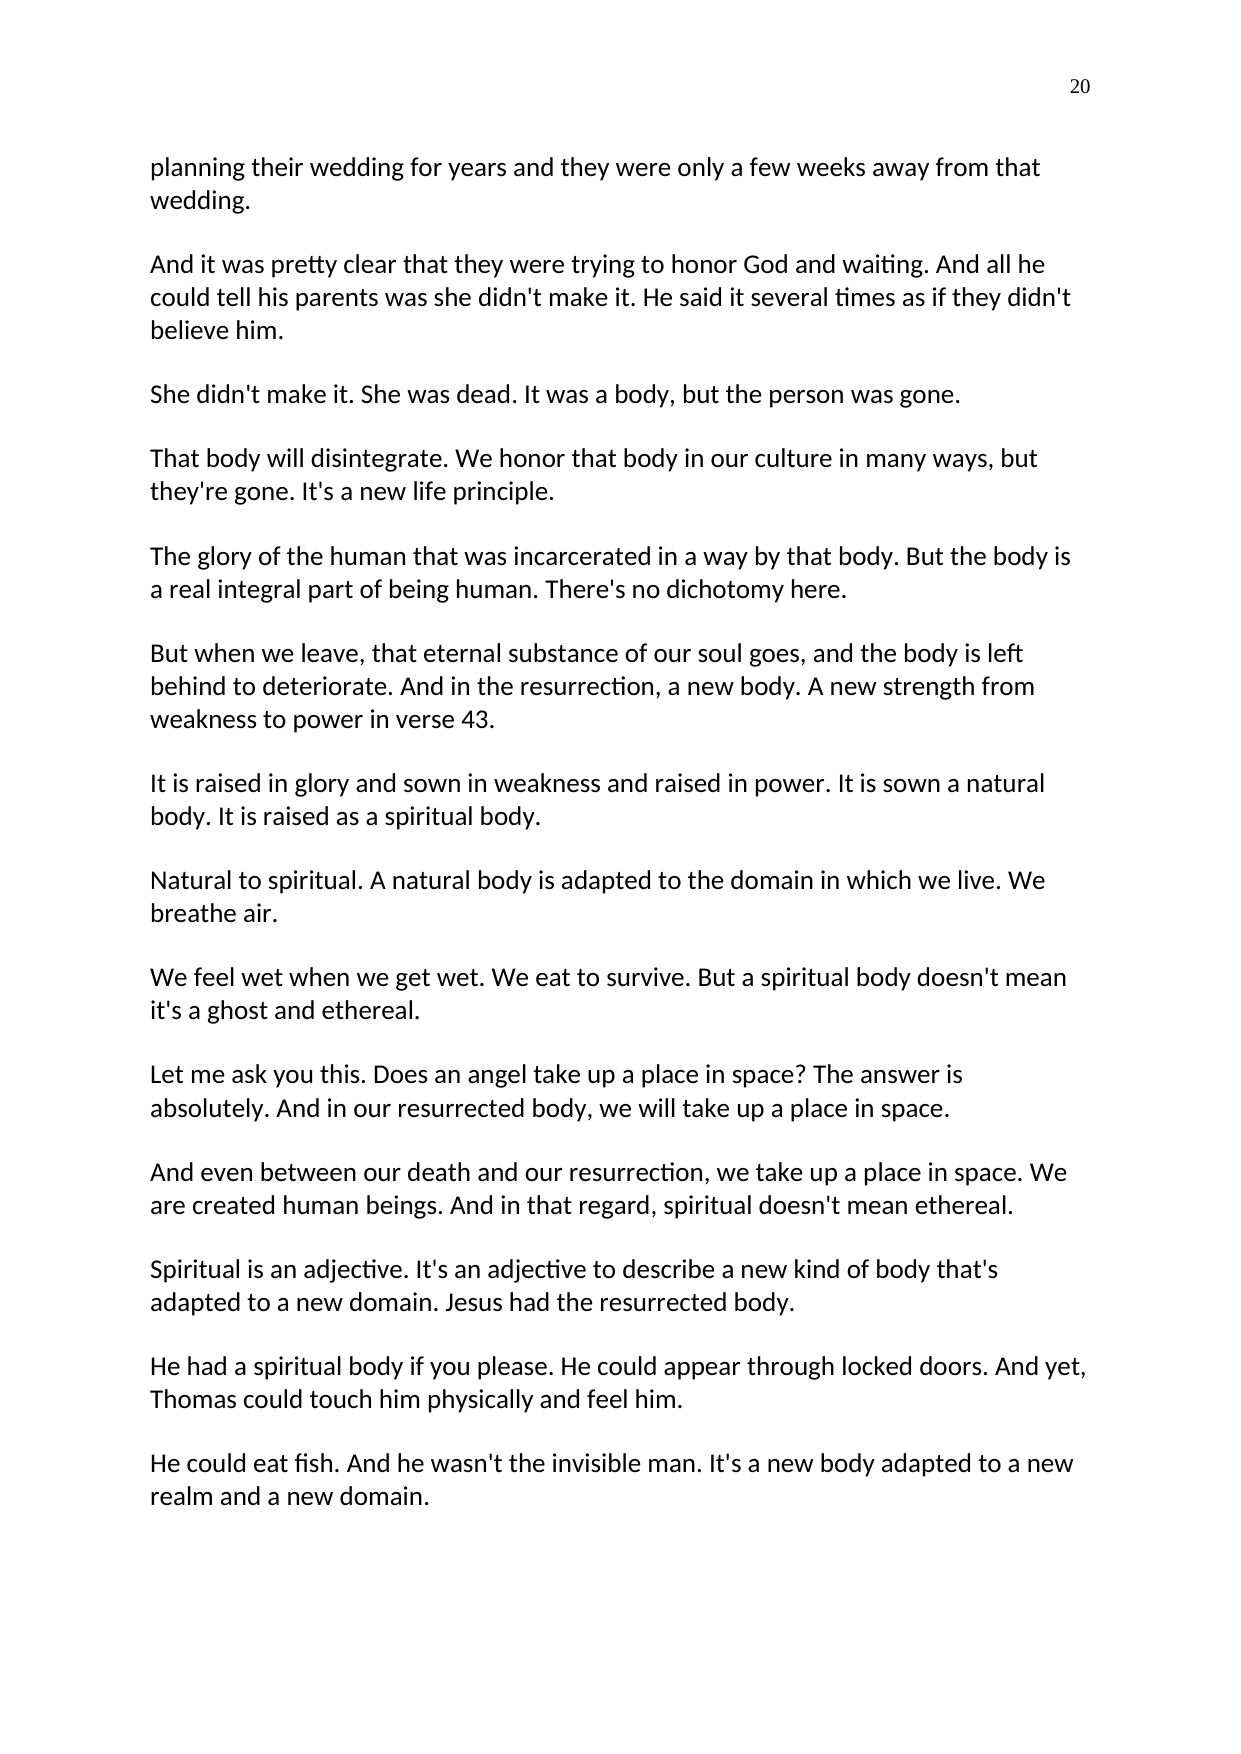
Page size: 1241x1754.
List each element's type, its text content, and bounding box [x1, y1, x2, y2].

text He had a spiritual body if you please. He could appear through locked doors. And yet, Thomas could touch him physically and feel him. [150, 1349, 1090, 1415]
text She didn't make it. She was dead. It was a body, but the person was gone. [150, 377, 1090, 410]
text We feel wet when we get wet. We eat to survive. But a spiritual body doesn't mean it's a ghost and ethereal. [150, 961, 1090, 1027]
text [150, 150, 1090, 216]
text And it was pretty clear that they were trying to honor God and waiting. And all he could tell his parents was she didn't make it. He said it several times as if they didn't believe him. [150, 247, 1090, 346]
text It is raised in glory and sown in weakness and raised in power. It is sown a natural body. It is raised as a spiritual body. [150, 766, 1090, 832]
text The glory of the human that was incarcerated in a way by that body. But the body is a real integral part of being human. There's no dichotomy here. [150, 539, 1090, 605]
text That body will disintegrate. We honor that body in our culture in many ways, but they're gone. It's a new life principle. [150, 442, 1090, 508]
text He could eat fish. And he wasn't the invisible man. It's a new body adapted to a new realm and a new domain. [150, 1446, 1090, 1512]
text Spiritual is an adjective. It's an adjective to describe a new kind of body that's adapted to a new domain. Jesus had the resurrected body. [150, 1252, 1090, 1318]
text Let me ask you this. Does an angel take up a place in space? The answer is absolutely. And in our resurrected body, we will take up a place in space. [150, 1058, 1090, 1124]
text Natural to spiritual. A natural body is adapted to the domain in which we live. We breathe air. [150, 863, 1090, 929]
text And even between our death and our resurrection, we take up a place in space. We are created human beings. And in that regard, spiritual doesn't mean ethereal. [150, 1155, 1090, 1221]
text But when we leave, that eternal substance of our soul goes, and the body is left behind to deteriorate. And in the resurrection, a new body. A new strength from weakness to power in verse 43. [150, 636, 1090, 735]
